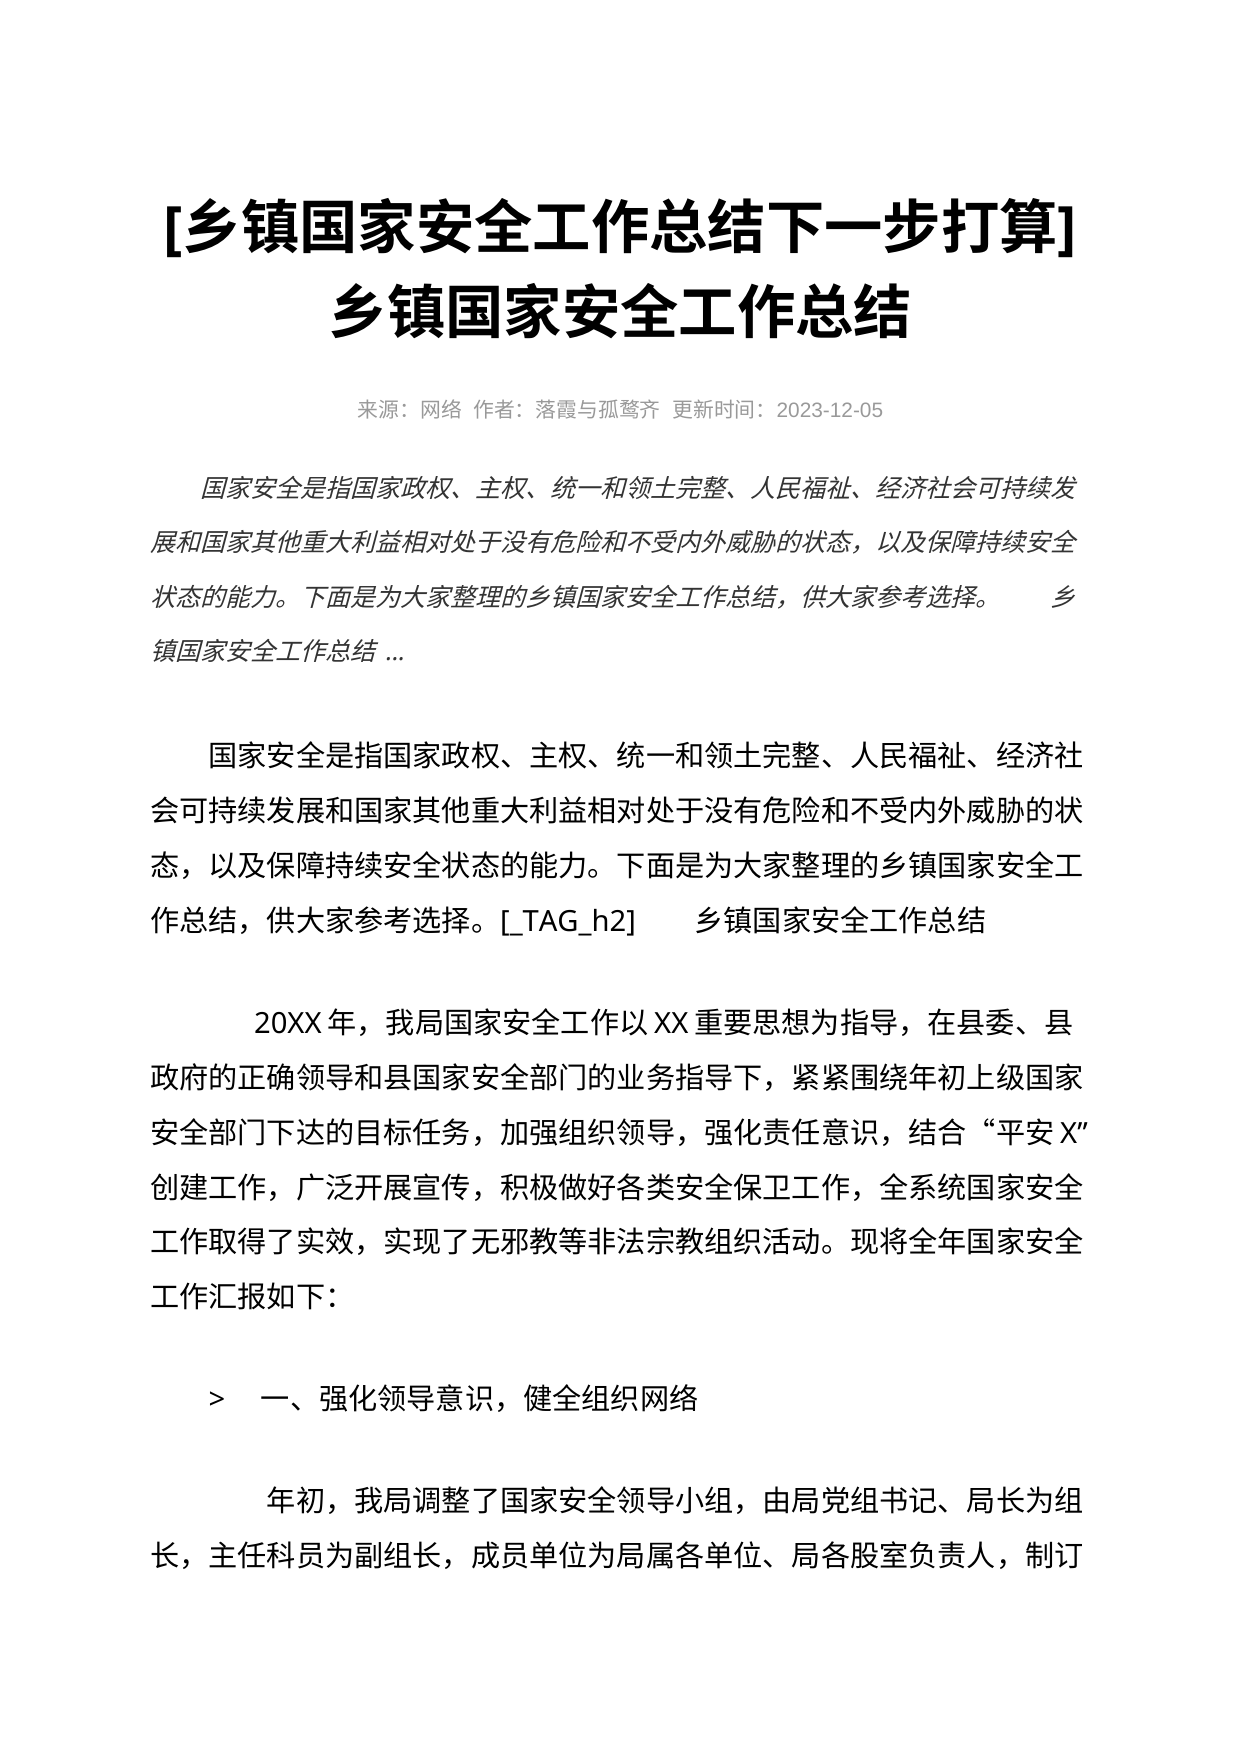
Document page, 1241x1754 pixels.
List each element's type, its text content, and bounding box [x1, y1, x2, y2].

text > 一、强化领导意识，健全组织网络 [150, 1376, 1090, 1418]
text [150, 1478, 1090, 1575]
text 国家安全是指国家政权、主权、统一和领土完整、人民福祉、经济社会可持续发展和国家其他重大利益相对处于没有危险和不受内外威胁的状态，以及保障持续安全状态的能力。下面是为大家整理的乡镇国家安全工作总结，供大家参考选择。[_TAG_h2] 乡镇国家安全工作总结 [150, 733, 1090, 940]
text 国家安全是指国家政权、主权、统一和领土完整、人民福祉、经济社会可持续发展和国家其他重大利益相对处于没有危险和不受内外威胁的状态，以及保障持续安全状态的能力。下面是为大家整理的乡镇国家安全工作总结，供大家参考选择。 乡镇国家安全工作总结 ... [150, 468, 1090, 668]
text 20XX年，我局国家安全工作以XX重要思想为指导，在县委、县政府的正确领导和县国家安全部门的业务指导下，紧紧围绕年初上级国家安全部门下达的目标任务，加强组织领导，强化责任意识，结合“平安X”创建工作，广泛开展宣传，积极做好各类安全保卫工作，全系统国家安全工作取得了实效，实现了无邪教等非法宗教组织活动。现将全年国家安全工作汇报如下： [150, 999, 1090, 1316]
subtitle [乡镇国家安全工作总结下一步打算]乡镇国家安全工作总结 [150, 181, 1090, 351]
text 来源：网络 作者：落霞与孤鹜齐 更新时间：2023-12-05 [150, 397, 1090, 421]
